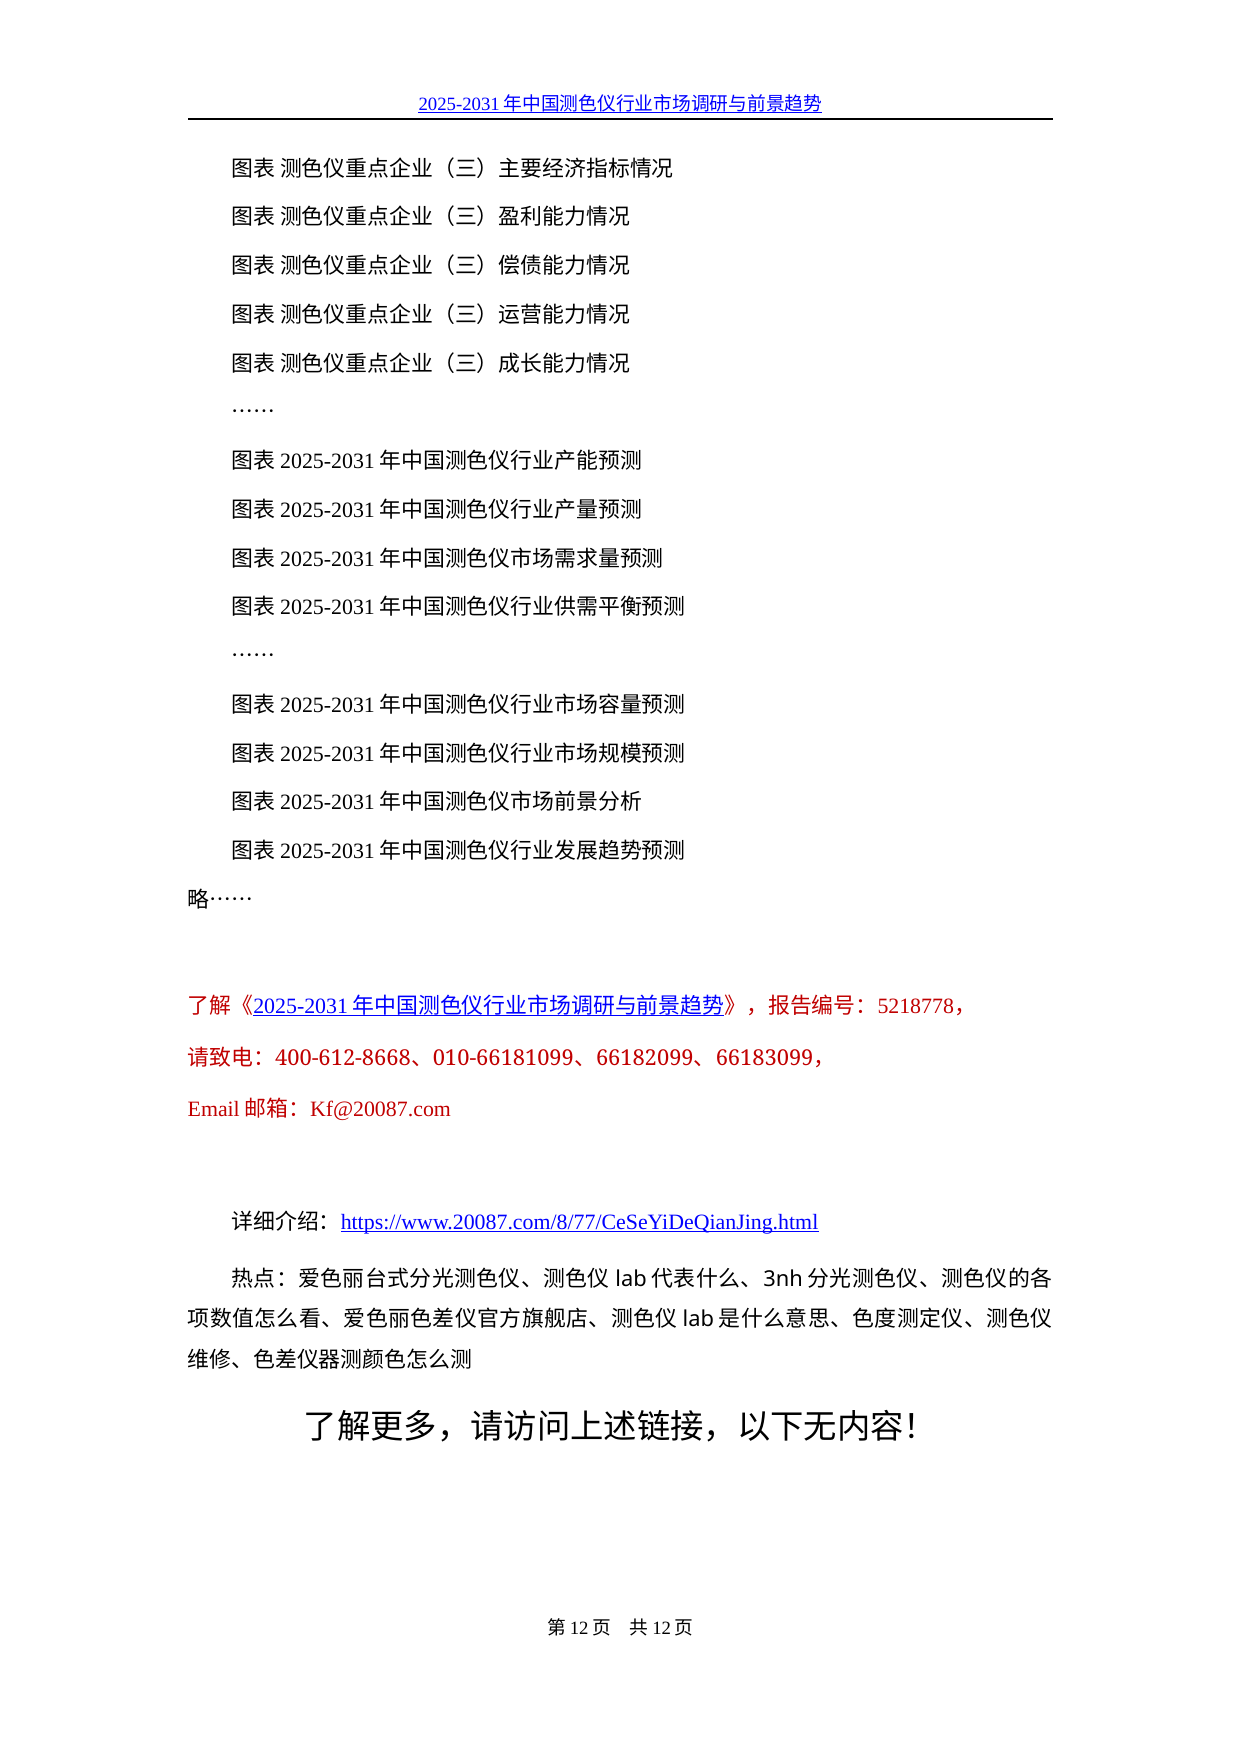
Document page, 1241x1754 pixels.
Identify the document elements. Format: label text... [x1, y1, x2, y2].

text 了解《2025-2031年中国测色仪行业市场调研与前景趋势》，报告编号：5218778， [187, 988, 1053, 1020]
text 请致电：400-612-8668、010-66181099、66182099、66183099， [187, 1039, 1053, 1072]
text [187, 150, 1053, 914]
text Email邮箱：Kf@20087.com [187, 1091, 1053, 1123]
text 热点：爱色丽台式分光测色仪、测色仪lab代表什么、3nh分光测色仪、测色仪的各项数值怎么看、爱色丽色差仪官方旗舰店、测色仪lab是什么意思、色度测定仪、测色仪维修、色差仪器测颜色怎么测 [187, 1261, 1053, 1374]
title 了解更多，请访问上述链接，以下无内容！ [187, 1392, 1053, 1457]
text 详细介绍：https://www.20087.com/8/77/CeSeYiDeQianJing.html [187, 1204, 1053, 1236]
